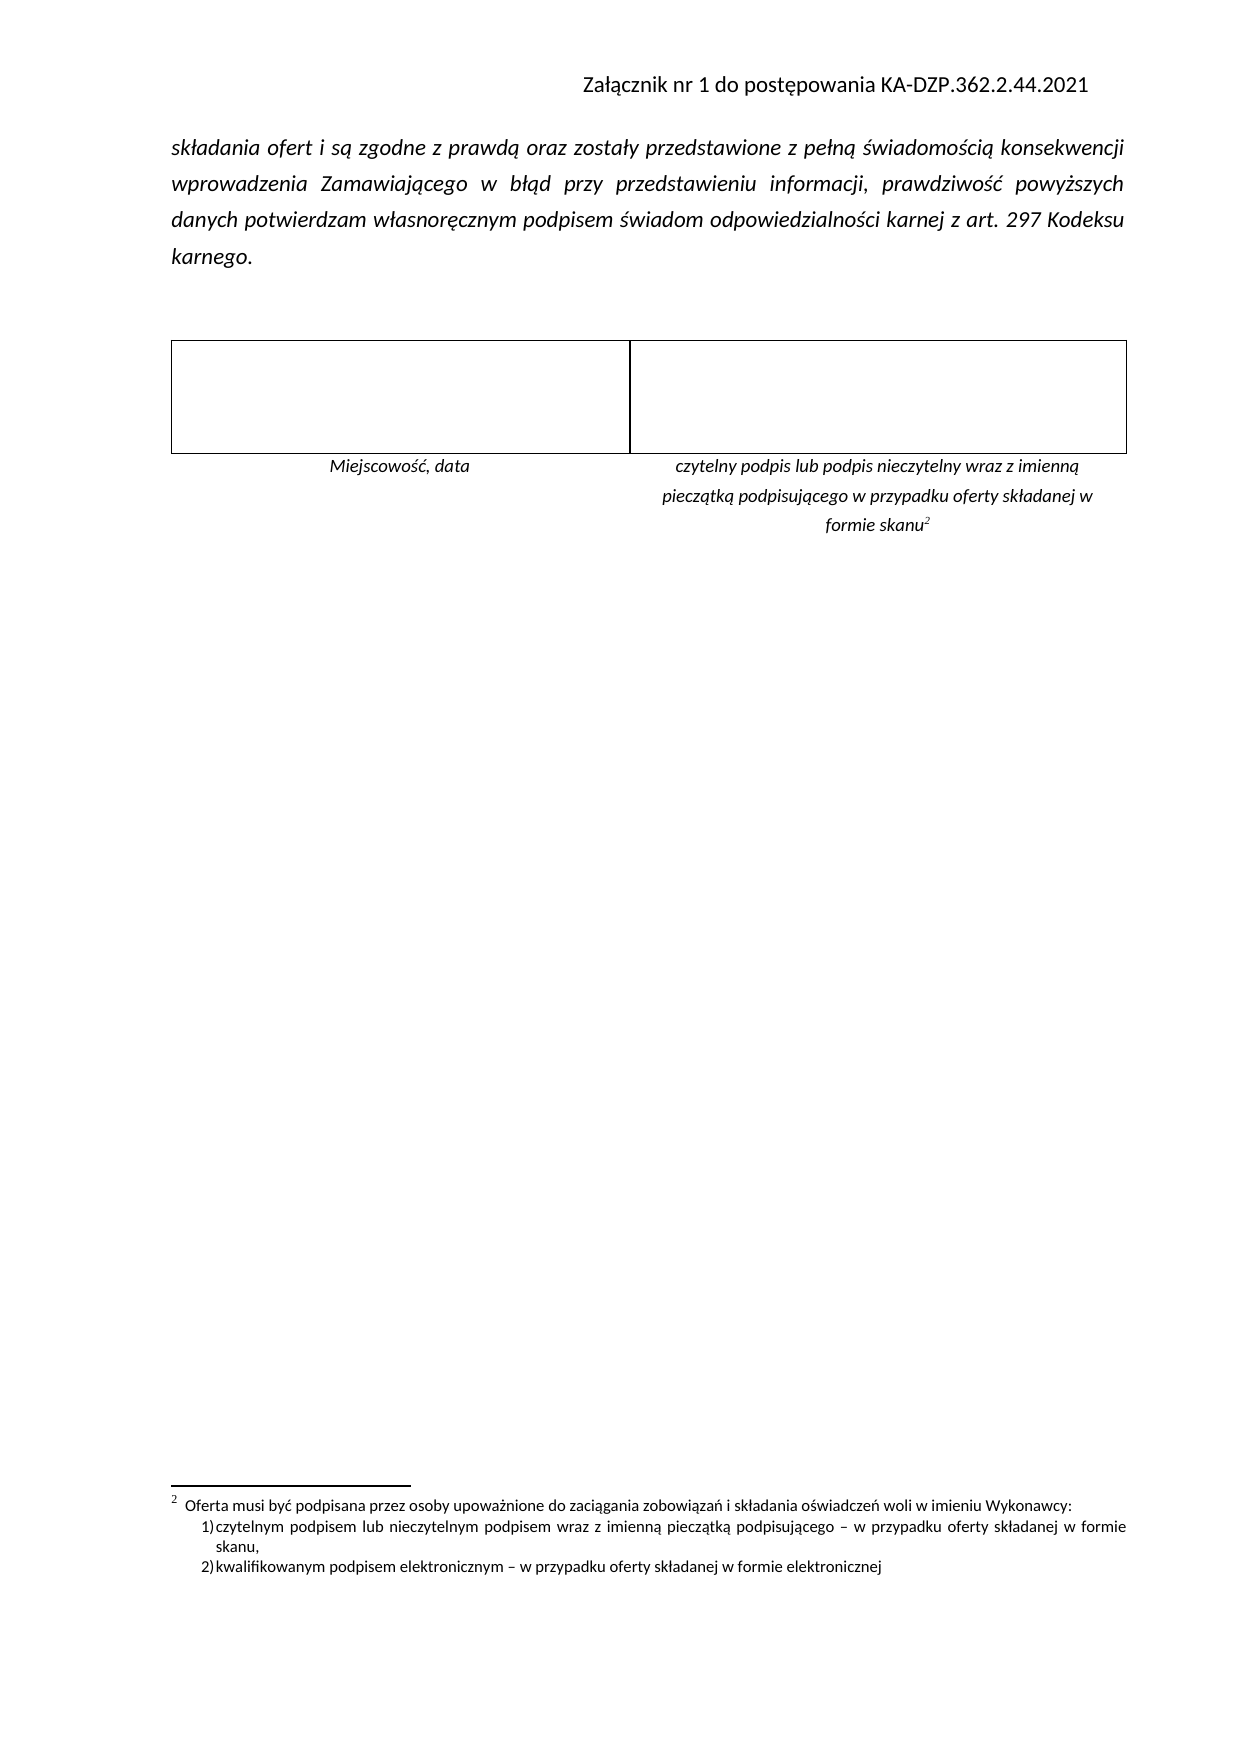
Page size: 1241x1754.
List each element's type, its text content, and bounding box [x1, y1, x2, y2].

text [171, 133, 1128, 270]
table_cell Miejscowość, data [171, 454, 630, 544]
table_header [172, 341, 629, 453]
table_header [631, 341, 1126, 453]
table_cell czytelny podpis lub podpis nieczytelny wraz z imienną pieczątką podpisującego w przypadku oferty składanej w formie skanu [630, 454, 1127, 544]
